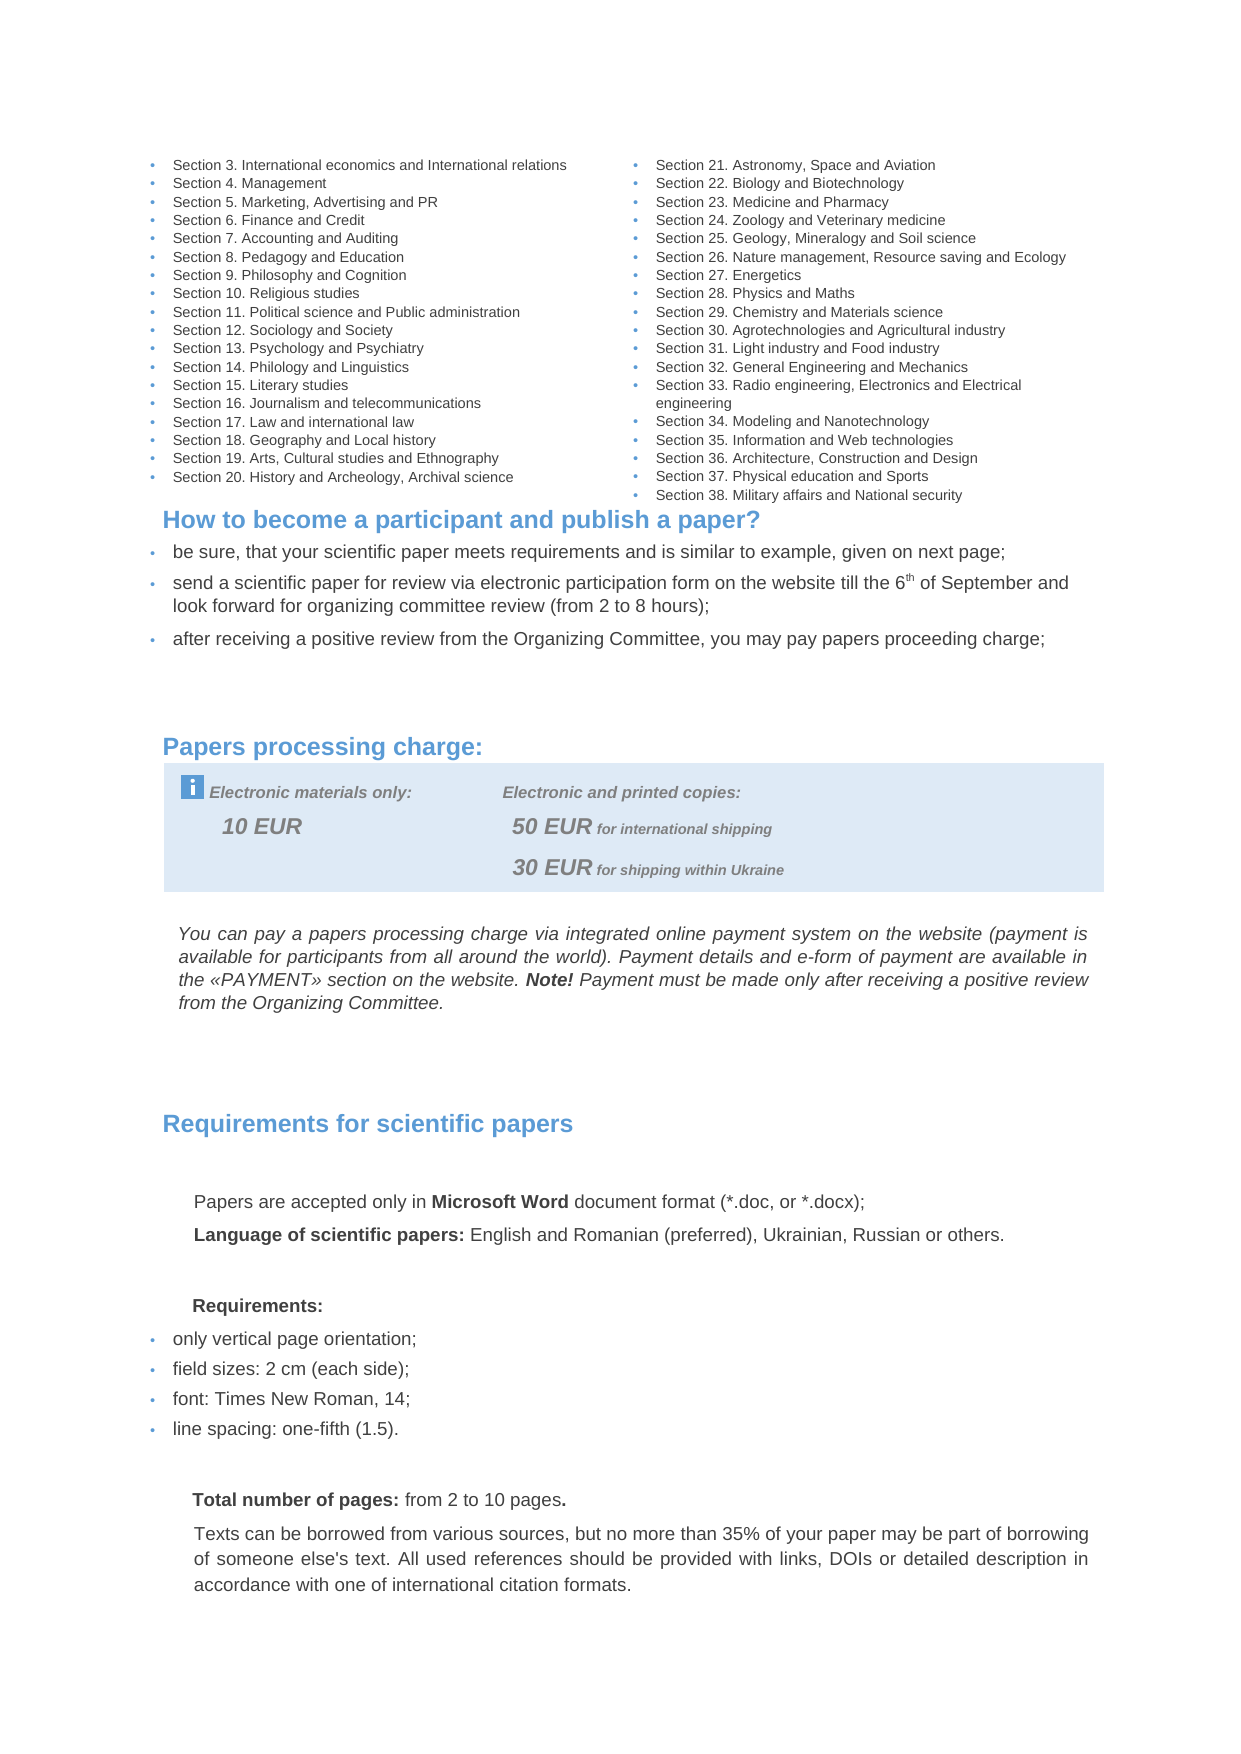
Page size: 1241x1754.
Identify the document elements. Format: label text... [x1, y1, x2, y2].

list font: Times New Roman, 14; [150, 1388, 1091, 1409]
list Section 9. Philosophy and Cognition [150, 267, 608, 283]
text How to become a participant and publish a paper? [162, 505, 1091, 533]
text Total number of pages: from 2 to 10 pages. [192, 1489, 1091, 1511]
list Section 23. Medicine and Pharmacy [633, 193, 1091, 210]
list Section 35. Information and Web technologies [633, 431, 1091, 448]
list Section 29. Chemistry and Materials science [633, 303, 1091, 320]
list Section 14. Philology and Linguistics [150, 358, 608, 375]
list Section 27. Energetics [633, 267, 1091, 283]
list Section 19. Arts, Cultural studies and Ethnography [150, 450, 608, 467]
list Section 26. Nature management, Resource saving and Ecology [633, 248, 1091, 265]
list Section 3. International economics and International relations [150, 157, 608, 173]
list Section 30. Agrotechnologies and Agricultural industry [633, 322, 1091, 338]
text Language of scientific papers: English and Romanian (preferred), Ukrainian, Russian or others. [194, 1223, 1091, 1245]
list Section 17. Law and international law [150, 413, 608, 430]
list Section 13. Psychology and Psychiatry [150, 340, 608, 357]
text Texts can be borrowed from various sources, but no more than 35% of your paper may be part of borrowing of someone else's text. All used references should be provided with links, DOIs or detailed description in accordance with one of international citation formats. [194, 1522, 1090, 1596]
list Section 4. Management [150, 175, 608, 192]
list Section 36. Architecture, Construction and Design [633, 450, 1091, 466]
list Section 18. Geography and Local history [150, 432, 608, 448]
list Section 32. General Engineering and Mechanics [633, 358, 1091, 375]
list Section 24. Zoology and Veterinary medicine [633, 212, 1091, 228]
list Section 28. Physics and Maths [633, 285, 1091, 302]
list Section 10. Religious studies [150, 285, 608, 302]
list field sizes: 2 cm (each side); [150, 1358, 1091, 1379]
list Section 6. Finance and Credit [150, 212, 608, 228]
text Papers processing charge: [162, 732, 1091, 761]
list Section 11. Political science and Public administration [150, 303, 608, 320]
list be sure, that your scientific paper meets requirements and is similar to example, given on next page; [150, 541, 1091, 563]
list Section 33. Radio engineering, Electronics and Electrical engineering [633, 377, 1091, 411]
list line spacing: one-fifth (1.5). [150, 1417, 1091, 1439]
list Section 31. Light industry and Food industry [633, 340, 1091, 357]
list Section 37. Physical education and Sports [633, 468, 1091, 485]
list Section 16. Journalism and telecommunications [150, 395, 608, 412]
list Section 12. Sociology and Society [150, 322, 608, 338]
list Section 5. Marketing, Advertising and PR [150, 193, 608, 210]
list send a scientific paper for review via electronic participation form on the website till the 6th of September and look forward for organizing committee review (from 2 to 8 hours); [150, 572, 1091, 616]
text Papers are accepted only in Microsoft Word document format (*.doc, or *.docx); [194, 1191, 1091, 1213]
list Section 34. Modeling and Nanotechnology [633, 413, 1091, 430]
text You can pay a papers processing charge via integrated online payment system on the website (payment is available for participants from all around the world). Payment details and e-form of payment are available in the «PAYMENT» section on the website. Note! Payment must be made only after receiving a positive review from the Organizing Committee. [177, 922, 1091, 1014]
text Requirements: [192, 1295, 1091, 1316]
list only vertical page orientation; [150, 1328, 1091, 1350]
table_header Electronic materials only: Electronic and printed copies: 10 EUR 50 EUR for international shipping 30 EUR for shipping within Ukraine [164, 763, 1104, 892]
list Section 20. History and Archeology, Archival science [150, 468, 608, 485]
list Section 7. Accounting and Auditing [150, 230, 608, 247]
list after receiving a positive review from the Organizing Committee, you may pay papers proceeding charge; [150, 628, 1091, 649]
list Section 25. Geology, Mineralogy and Soil science [633, 230, 1091, 247]
list Section 21. Astronomy, Space and Aviation [633, 157, 1091, 173]
list Section 38. Military affairs and National security [633, 486, 1091, 503]
list Section 15. Literary studies [150, 377, 608, 393]
list Section 8. Pedagogy and Education [150, 248, 608, 265]
list Section 22. Biology and Biotechnology [633, 175, 1091, 192]
text Requirements for scientific papers [162, 1109, 1091, 1138]
